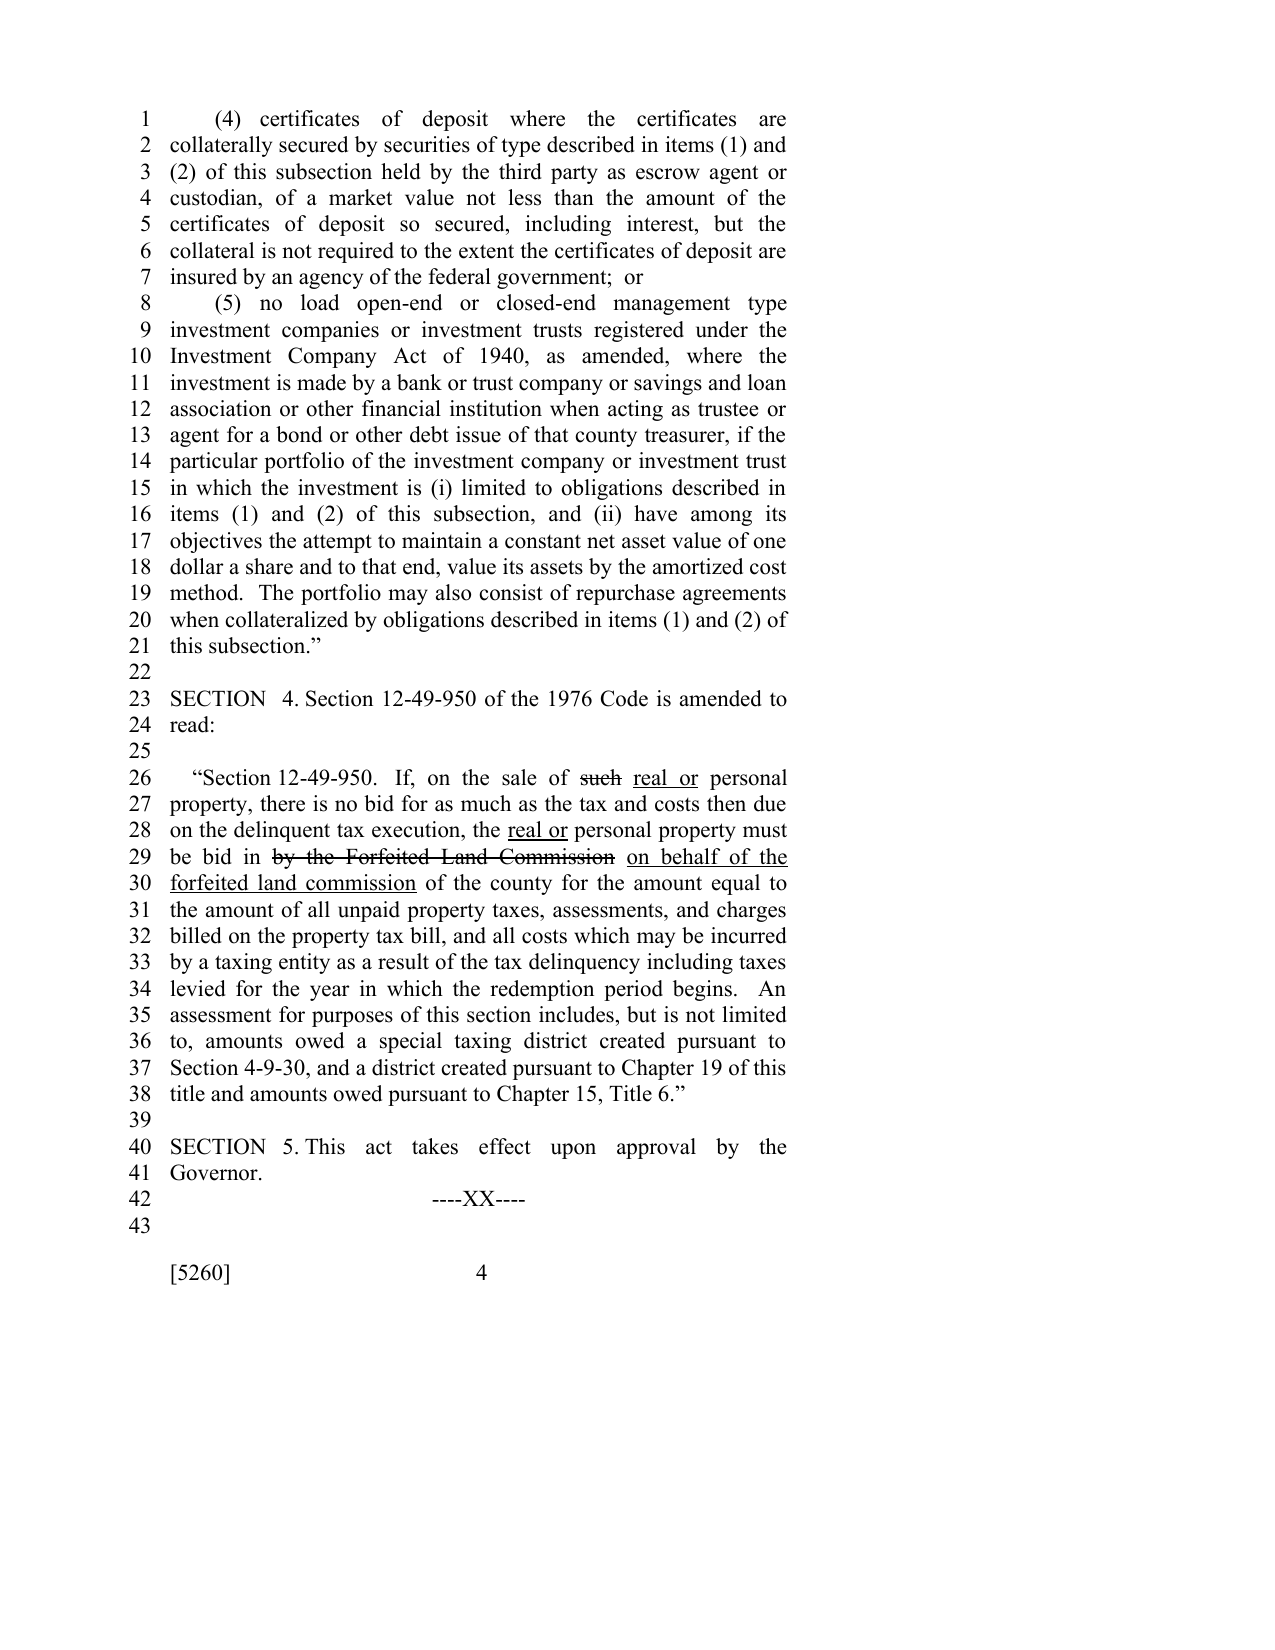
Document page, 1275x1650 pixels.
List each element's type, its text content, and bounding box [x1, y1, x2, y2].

text (4) certificates of deposit where the certificates are collaterally secured by securities of type described in items (1) and (2) of this subsection held by the third party as escrow agent or custodian, of a market value not less than the amount of the certificates of deposit so secured, including interest, but the collateral is not required to the extent the certificates of deposit are insured by an agency of the federal government; or [169, 105, 787, 289]
text SECTION 5. This act takes effect upon approval by the Governor. [169, 1133, 787, 1186]
text SECTION 4. Section 12-49-950 of the 1976 Code is amended to read: [169, 685, 787, 737]
text “Section 12-49-950. If, on the sale of such real or personal property, there is no bid for as much as the tax and costs then due on the delinquent tax execution, the real or personal property must be bid in by the Forfeited Land Commission on behalf of the forfeited land commission of the county for the amount equal to the amount of all unpaid property taxes, assessments, and charges billed on the property tax bill, and all costs which may be incurred by a taxing entity as a result of the tax delinquency including taxes levied for the year in which the redemption period begins. An assessment for purposes of this section includes, but is not limited to, amounts owed a special taxing district created pursuant to Section 4-9-30, and a district created pursuant to Chapter 19 of this title and amounts owed pursuant to Chapter 15, Title 6.” [169, 764, 787, 1106]
text (5) no load open-end or closed-end management type investment companies or investment trusts registered under the Investment Company Act of 1940, as amended, where the investment is made by a bank or trust company or savings and loan association or other financial institution when acting as trustee or agent for a bond or other debt issue of that county treasurer, if the particular portfolio of the investment company or investment trust in which the investment is (i) limited to obligations described in items (1) and (2) of this subsection, and (ii) have among its objectives the attempt to maintain a constant net asset value of one dollar a share and to that end, value its assets by the amortized cost method. The portfolio may also consist of repurchase agreements when collateralized by obligations described in items (1) and (2) of this subsection.” [169, 289, 787, 658]
text ----XX---- [169, 1186, 787, 1212]
